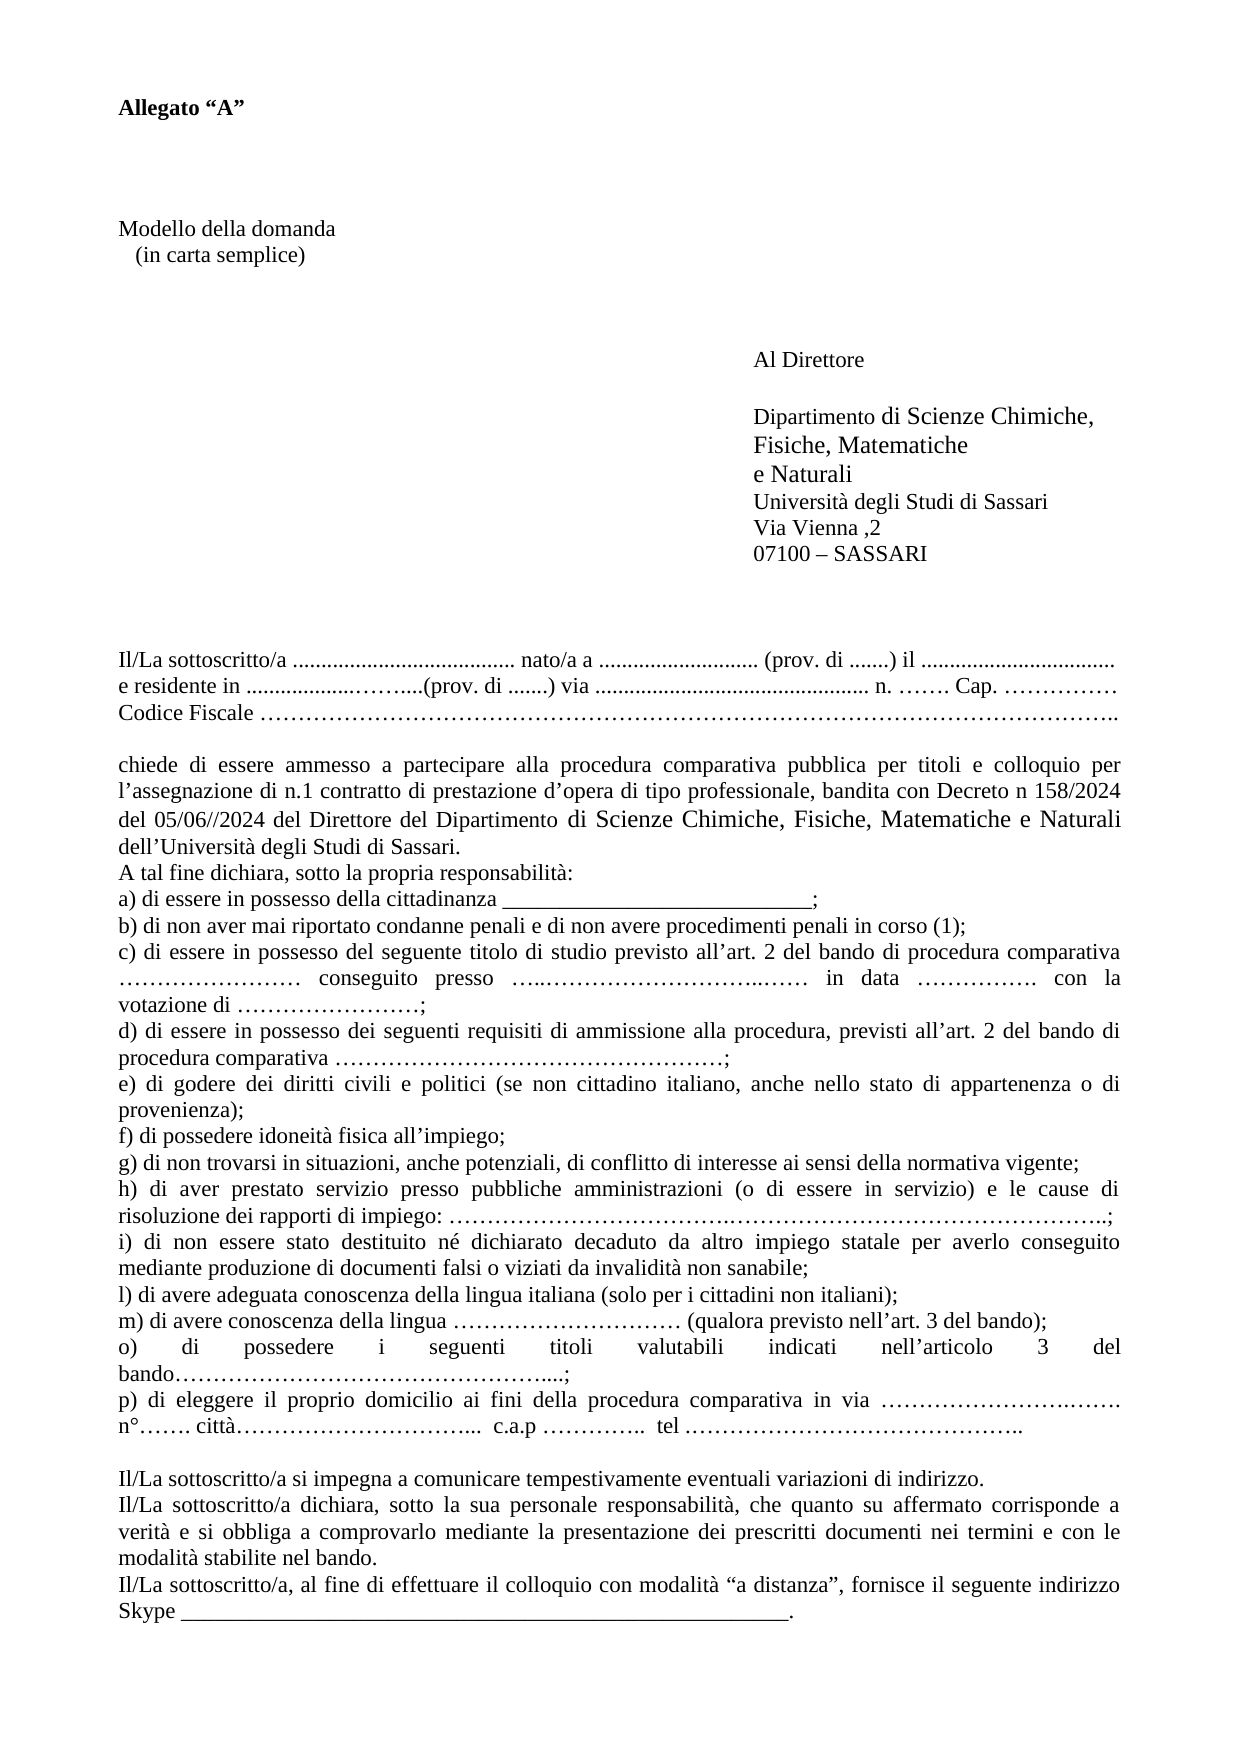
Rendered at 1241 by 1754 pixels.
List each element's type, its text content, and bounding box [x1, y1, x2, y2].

text f) di possedere idoneità fisica all’impiego; [118, 1123, 1122, 1149]
text Università degli Studi di Sassari [118, 488, 1122, 514]
text Il/La sottoscritto/a, al fine di effettuare il colloquio con modalità “a distanza”, fornisce il seguente indirizzo Skype _____________________________________________________. [118, 1571, 1122, 1623]
text g) di non trovarsi in situazioni, anche potenziali, di conflitto di interesse ai sensi della normativa vigente; [118, 1149, 1122, 1175]
text i) di non essere stato destituito né dichiarato decaduto da altro impiego statale per averlo conseguito mediante produzione di documenti falsi o viziati da invalidità non sanabile; [118, 1228, 1122, 1281]
text Il/La sottoscritto/a si impegna a comunicare tempestivamente eventuali variazioni di indirizzo. [59, 1465, 1122, 1492]
text A tal fine dichiara, sotto la propria responsabilità: [118, 859, 1122, 885]
text h) di aver prestato servizio presso pubbliche amministrazioni (o di essere in servizio) e le cause di risoluzione dei rapporti di impiego: ……………………………….…………………………………………..; [118, 1175, 1122, 1228]
text 07100 – SASSARI [708, 540, 1122, 567]
text Modello della domanda [118, 214, 1122, 241]
text Allegato “A” [118, 94, 1122, 120]
text Al Direttore [118, 346, 1122, 373]
text c) di essere in possesso del seguente titolo di studio previsto all’art. 2 del bando di procedura comparativa …………………… conseguito presso …..………………………..…… in data ……………. con la votazione di ……………………; [118, 938, 1122, 1017]
text (in carta semplice) [118, 241, 1122, 267]
text d) di essere in possesso dei seguenti requisiti di ammissione alla procedura, previsti all’art. 2 del bando di procedura comparativa ……………………………………………; [118, 1017, 1122, 1070]
text Dipartimento di Scienze Chimiche, [118, 373, 1122, 430]
text Fisiche, Matematiche [118, 430, 1122, 459]
text e Naturali [118, 459, 1122, 488]
text Codice Fiscale ………………………………………………………………………………………………….. [118, 698, 1122, 725]
text b) di non aver mai riportato condanne penali e di non avere procedimenti penali in corso (1); [118, 912, 1122, 938]
text l) di avere adeguata conoscenza della lingua italiana (solo per i cittadini non italiani); [118, 1281, 1122, 1307]
text e residente in ...................……....(prov. di .......) via ................................................ n. ……. Cap. …………… [118, 672, 1122, 698]
text p) di eleggere il proprio domicilio ai fini della procedura comparativa in via …………………….……. n°……. città…………………………... c.a.p ………….. tel .…………………………………….. [118, 1386, 1122, 1439]
text a) di essere in possesso della cittadinanza ___________________________; [118, 885, 1122, 912]
text chiede di essere ammesso a partecipare alla procedura comparativa pubblica per titoli e colloquio per l’assegnazione di n.1 contratto di prestazione d’opera di tipo professionale, bandita con Decreto n 158/2024 del 05/06//2024 del Direttore del Dipartimento di Scienze Chimiche, Fisiche, Matematiche e Naturali dell’Università degli Studi di Sassari. [118, 751, 1122, 859]
text e) di godere dei diritti civili e politici (se non cittadino italiano, anche nello stato di appartenenza o di provenienza); [118, 1070, 1122, 1123]
text o) di possedere i seguenti titoli valutabili indicati nell’articolo 3 del bando…………………………………………....; [118, 1333, 1122, 1386]
text Il/La sottoscritto/a dichiara, sotto la sua personale responsabilità, che quanto su affermato corrisponde a verità e si obbliga a comprovarlo mediante la presentazione dei prescritti documenti nei termini e con le modalità stabilite nel bando. [118, 1492, 1122, 1571]
text Il/La sottoscritto/a ....................................... nato/a a ............................ (prov. di .......) il .................................. [118, 646, 1122, 672]
text m) di avere conoscenza della lingua ………………………… (qualora previsto nell’art. 3 del bando); [118, 1307, 1122, 1333]
text Via Vienna ,2 [118, 514, 1122, 540]
